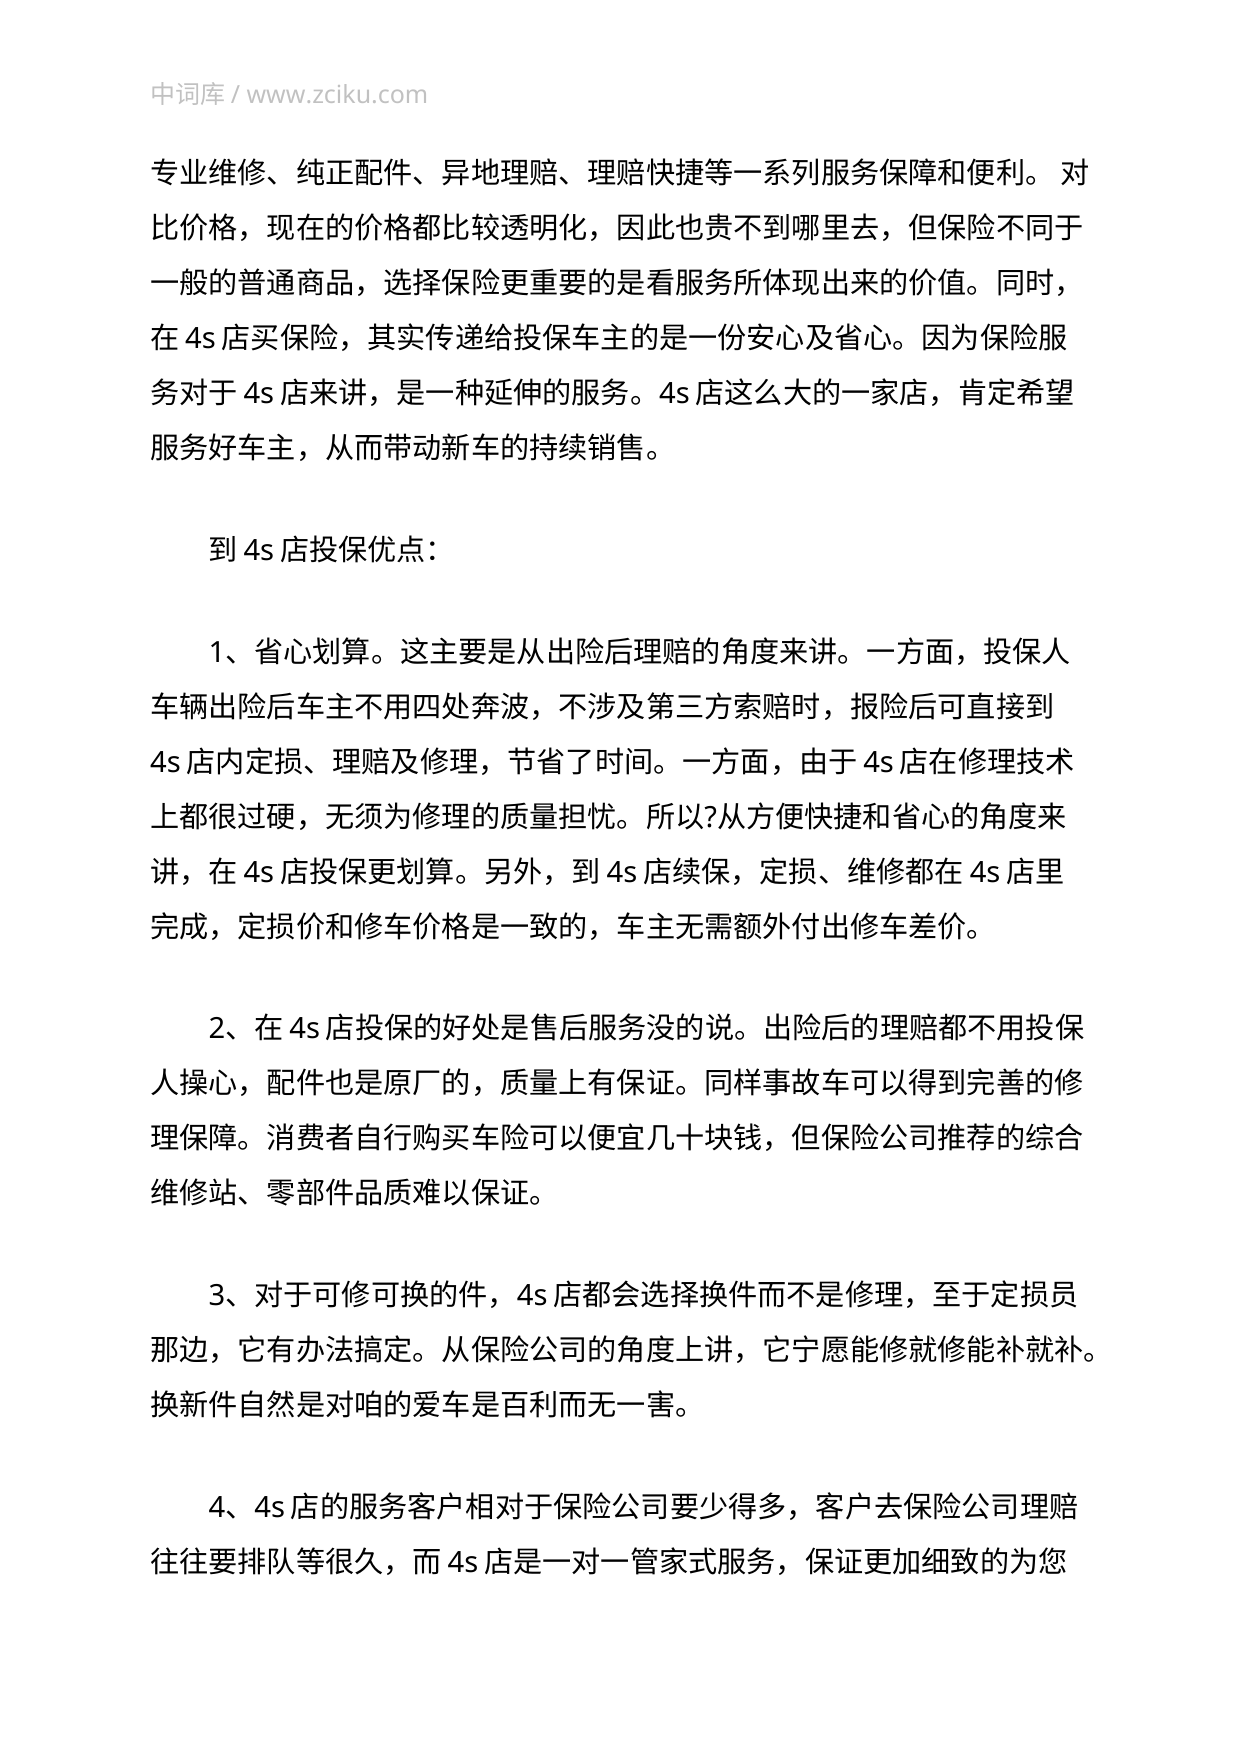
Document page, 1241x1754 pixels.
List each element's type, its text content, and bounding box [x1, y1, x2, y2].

text 3、对于可修可换的件，4s店都会选择换件而不是修理，至于定损员那边，它有办法搞定。从保险公司的角度上讲，它宁愿能修就修能补就补。换新件自然是对咱的爱车是百利而无一害。 [150, 1272, 1090, 1424]
text 到4s店投保优点： [150, 526, 1090, 569]
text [150, 150, 1090, 467]
text 2、在4s店投保的好处是售后服务没的说。出险后的理赔都不用投保人操心，配件也是原厂的，质量上有保证。同样事故车可以得到完善的修理保障。消费者自行购买车险可以便宜几十块钱，但保险公司推荐的综合维修站、零部件品质难以保证。 [150, 1005, 1090, 1212]
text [150, 1483, 1090, 1581]
text 1、省心划算。这主要是从出险后理赔的角度来讲。一方面，投保人车辆出险后车主不用四处奔波，不涉及第三方索赔时，报险后可直接到4s店内定损、理赔及修理，节省了时间。一方面，由于4s店在修理技术上都很过硬，无须为修理的质量担忧。所以?从方便快捷和省心的角度来讲，在4s店投保更划算。另外，到4s店续保，定损、维修都在4s店里完成，定损价和修车价格是一致的，车主无需额外付出修车差价。 [150, 628, 1090, 946]
